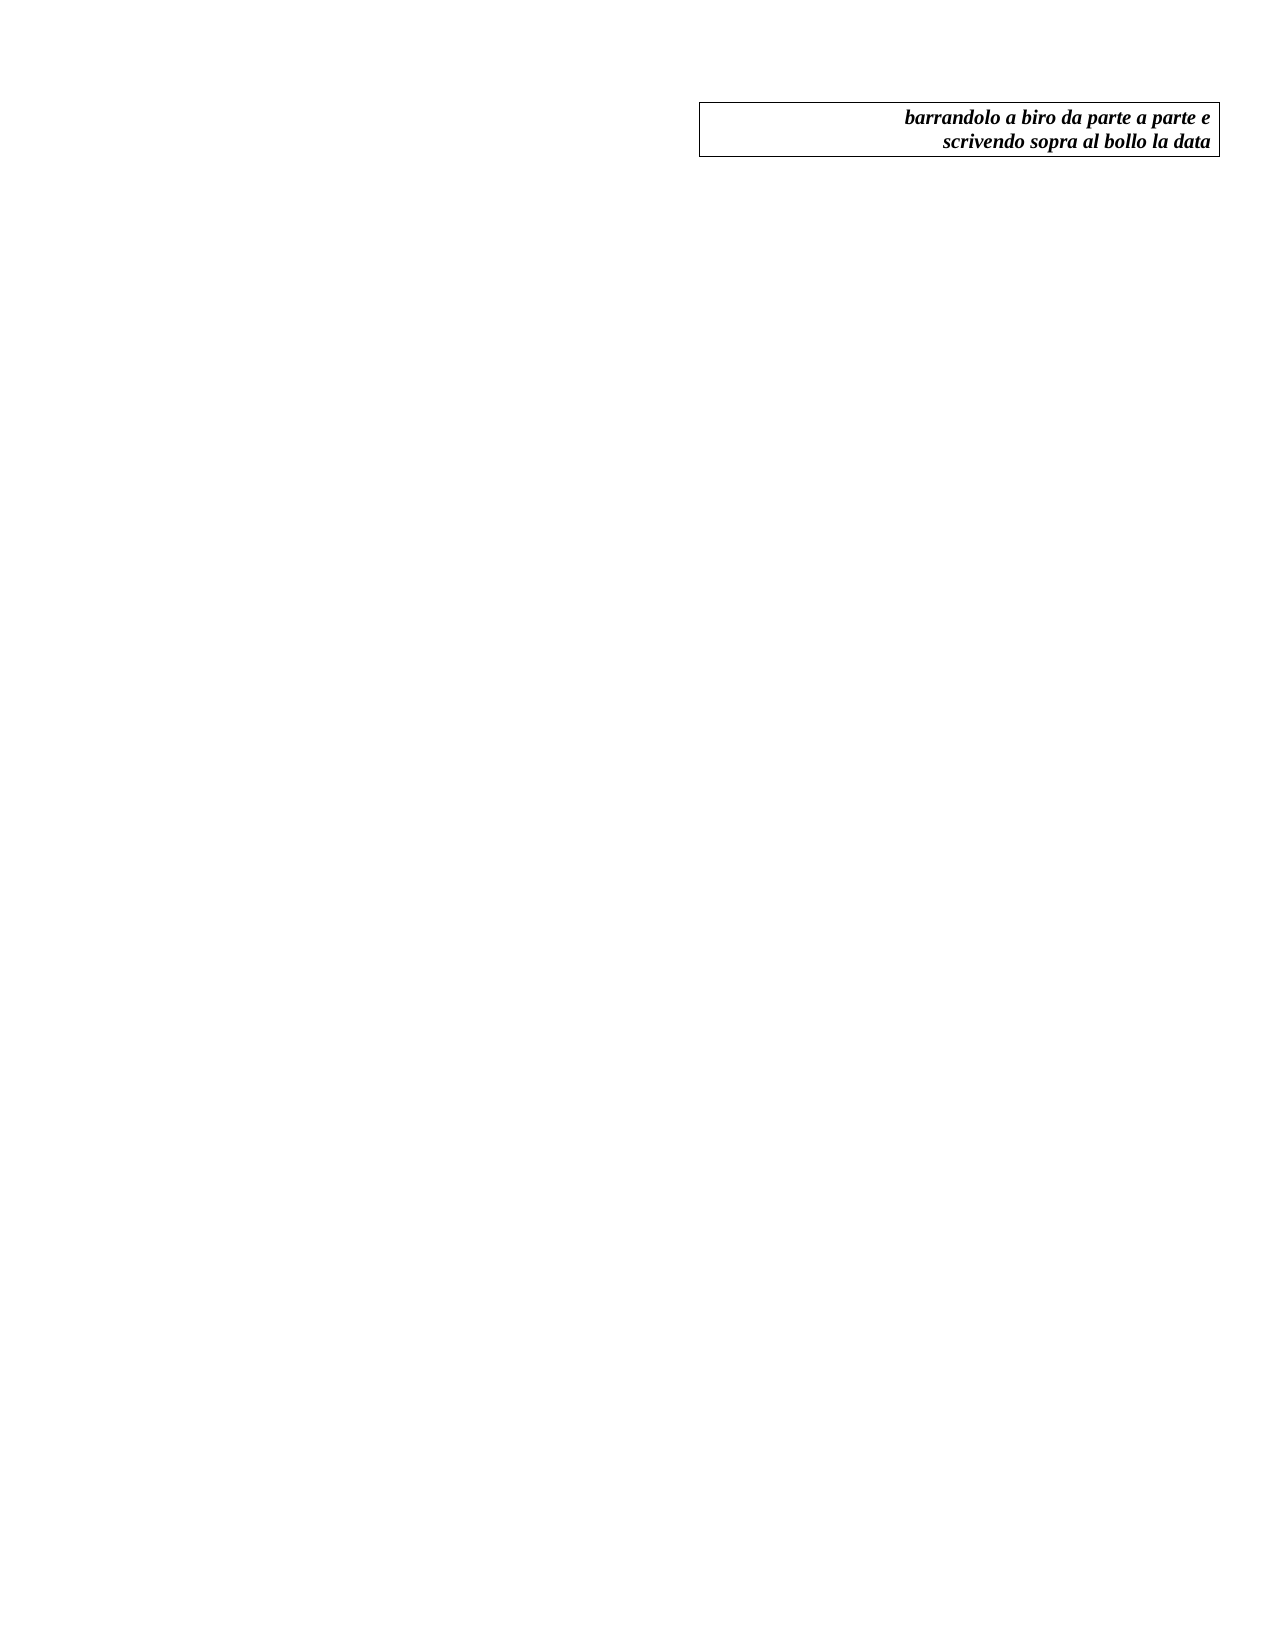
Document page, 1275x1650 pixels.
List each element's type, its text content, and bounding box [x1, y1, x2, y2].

text scrivendo sopra al bollo la data [700, 126, 1219, 156]
text barrandolo a biro da parte a parte e [700, 103, 1219, 126]
